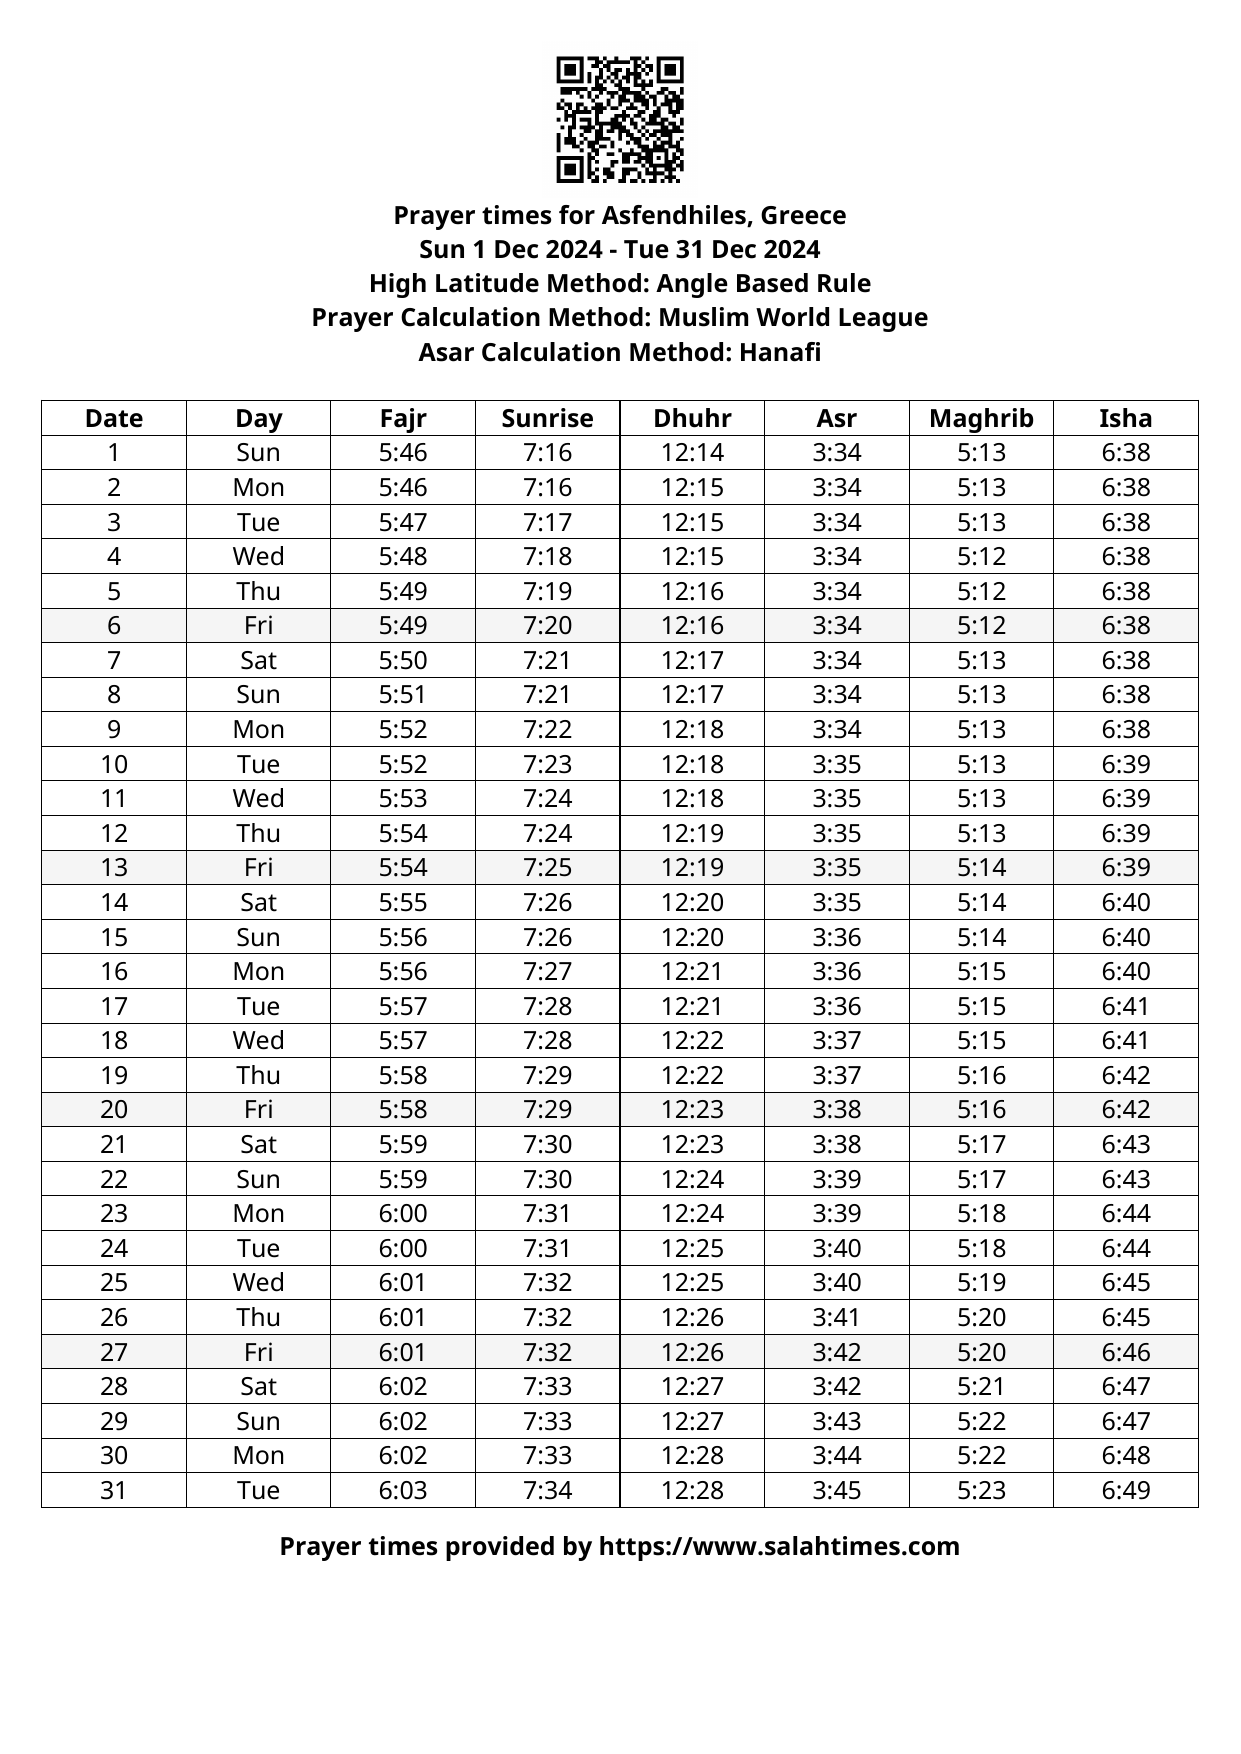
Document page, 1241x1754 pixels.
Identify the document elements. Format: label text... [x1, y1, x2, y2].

table_cell 21 [42, 1127, 186, 1161]
table_cell Mon [187, 1439, 330, 1472]
table_cell 6:02 [331, 1404, 475, 1437]
table_cell 19 [42, 1058, 186, 1092]
table_cell 5:12 [910, 574, 1053, 607]
table_cell Sun [187, 1404, 330, 1437]
table_cell 7:16 [476, 436, 619, 469]
table_cell 3:34 [765, 505, 909, 538]
table_cell 6:00 [331, 1196, 475, 1230]
table_cell 12:26 [621, 1335, 764, 1368]
table_cell 7:22 [476, 712, 619, 746]
table_cell 3:34 [765, 470, 909, 504]
table_cell 6:03 [331, 1473, 475, 1507]
table_cell 5:20 [910, 1335, 1053, 1368]
table_cell Sun [187, 678, 330, 711]
table_cell 3:35 [765, 851, 909, 884]
table_cell 16 [42, 954, 186, 988]
table_cell 5:57 [331, 989, 475, 1022]
table_cell 7:34 [476, 1473, 619, 1507]
table_cell 7:19 [476, 574, 619, 607]
table_cell Wed [187, 539, 330, 573]
table_cell 6:41 [1054, 989, 1198, 1022]
table_cell 6:02 [331, 1369, 475, 1403]
table_cell 5:22 [910, 1404, 1053, 1437]
table_cell 6:43 [1054, 1127, 1198, 1161]
table_cell 5:59 [331, 1127, 475, 1161]
table_cell 5:48 [331, 539, 475, 573]
table_cell 7:32 [476, 1335, 619, 1368]
table_cell 6:41 [1054, 1024, 1198, 1057]
table_cell 6:38 [1054, 712, 1198, 746]
table_cell 15 [42, 920, 186, 953]
table_cell 5:13 [910, 678, 1053, 711]
table_cell 6:42 [1054, 1058, 1198, 1092]
table_cell 5:13 [910, 470, 1053, 504]
table_cell 7:32 [476, 1300, 619, 1334]
table_cell 12:17 [621, 643, 764, 677]
text High Latitude Method: Angle Based Rule [42, 266, 1198, 300]
table_cell 12:22 [621, 1024, 764, 1057]
table_header Isha [1054, 401, 1198, 434]
table_cell 5:15 [910, 989, 1053, 1022]
table_cell 5:46 [331, 470, 475, 504]
table_cell 29 [42, 1404, 186, 1437]
table_cell 5:52 [331, 712, 475, 746]
table_cell 3:35 [765, 747, 909, 780]
table_cell 5:13 [910, 505, 1053, 538]
table_cell 3:44 [765, 1439, 909, 1472]
table_cell 7:33 [476, 1369, 619, 1403]
table_cell 7:32 [476, 1266, 619, 1299]
table_cell Tue [187, 505, 330, 538]
table_cell 6:38 [1054, 539, 1198, 573]
table_cell 12:23 [621, 1127, 764, 1161]
table_cell 5:54 [331, 851, 475, 884]
table_cell 5:55 [331, 885, 475, 919]
table_cell 3:34 [765, 574, 909, 607]
table_cell 12:21 [621, 989, 764, 1022]
table_cell 6:48 [1054, 1439, 1198, 1472]
table_cell 12:15 [621, 470, 764, 504]
table_cell Wed [187, 1266, 330, 1299]
table_cell Sun [187, 436, 330, 469]
table_cell 5:17 [910, 1127, 1053, 1161]
table_cell Fri [187, 1093, 330, 1126]
table_cell 7:29 [476, 1093, 619, 1126]
table_cell 6:39 [1054, 816, 1198, 849]
table_cell Thu [187, 1058, 330, 1092]
table_cell 3:36 [765, 954, 909, 988]
table_cell 6:40 [1054, 920, 1198, 953]
table_cell 12:18 [621, 781, 764, 815]
table_cell 3:34 [765, 678, 909, 711]
table_cell 6:39 [1054, 781, 1198, 815]
table_cell 3:40 [765, 1231, 909, 1264]
table_cell 6:02 [331, 1439, 475, 1472]
table_cell 6:38 [1054, 470, 1198, 504]
table_cell 2 [42, 470, 186, 504]
table_cell 25 [42, 1266, 186, 1299]
table_cell 5:13 [910, 436, 1053, 469]
table_cell 31 [42, 1473, 186, 1507]
table_cell 5:22 [910, 1439, 1053, 1472]
table_cell 3:37 [765, 1058, 909, 1092]
table_cell 5:50 [331, 643, 475, 677]
table_cell 5:49 [331, 609, 475, 642]
table_cell 5:13 [910, 747, 1053, 780]
table_cell 7:21 [476, 643, 619, 677]
table_cell 24 [42, 1231, 186, 1264]
table_cell 6:01 [331, 1300, 475, 1334]
table_cell 7:28 [476, 1024, 619, 1057]
table_cell 11 [42, 781, 186, 815]
table_cell 12:15 [621, 539, 764, 573]
table_cell 3:40 [765, 1266, 909, 1299]
table_cell 3:34 [765, 436, 909, 469]
table_cell 5:12 [910, 539, 1053, 573]
table_header Day [187, 401, 330, 434]
table_cell Wed [187, 781, 330, 815]
table_cell 5 [42, 574, 186, 607]
table_cell Sun [187, 1162, 330, 1195]
table_cell 3:39 [765, 1196, 909, 1230]
table_cell 5:13 [910, 781, 1053, 815]
table_cell 3:35 [765, 816, 909, 849]
text Asar Calculation Method: Hanafi [42, 334, 1198, 368]
table_cell 6:45 [1054, 1266, 1198, 1299]
table_cell 3:42 [765, 1369, 909, 1403]
table_cell Fri [187, 1335, 330, 1368]
table_cell 12:19 [621, 816, 764, 849]
table_cell 5:56 [331, 954, 475, 988]
table_cell 20 [42, 1093, 186, 1126]
table_cell 5:49 [331, 574, 475, 607]
table_cell 3:45 [765, 1473, 909, 1507]
table_cell Mon [187, 470, 330, 504]
table_cell 6:47 [1054, 1404, 1198, 1437]
table_cell 7:21 [476, 678, 619, 711]
table_cell 6:38 [1054, 643, 1198, 677]
table_cell 12:23 [621, 1093, 764, 1126]
table_cell 12:18 [621, 747, 764, 780]
table_header Dhuhr [621, 401, 764, 434]
table_cell 4 [42, 539, 186, 573]
table_cell 3:37 [765, 1024, 909, 1057]
table_cell 6:38 [1054, 574, 1198, 607]
table_cell 5:17 [910, 1162, 1053, 1195]
table_cell 7:30 [476, 1162, 619, 1195]
table_cell 6:38 [1054, 609, 1198, 642]
table_cell 5:59 [331, 1162, 475, 1195]
table_cell Thu [187, 816, 330, 849]
table_cell 9 [42, 712, 186, 746]
table_cell 6 [42, 609, 186, 642]
table_cell 5:14 [910, 851, 1053, 884]
table_cell Mon [187, 954, 330, 988]
table_header Date [42, 401, 186, 434]
table_cell 12:20 [621, 885, 764, 919]
table_cell 3:34 [765, 643, 909, 677]
table_cell 26 [42, 1300, 186, 1334]
table_cell 7:20 [476, 609, 619, 642]
table_cell 5:52 [331, 747, 475, 780]
table_cell Sat [187, 643, 330, 677]
table_cell 7 [42, 643, 186, 677]
table_cell 6:01 [331, 1266, 475, 1299]
table_cell Fri [187, 609, 330, 642]
table_cell 12:14 [621, 436, 764, 469]
table_cell 5:16 [910, 1058, 1053, 1092]
table_cell 5:13 [910, 643, 1053, 677]
table_cell 5:47 [331, 505, 475, 538]
table_cell 3:38 [765, 1127, 909, 1161]
table_cell 12:28 [621, 1439, 764, 1472]
table_cell 13 [42, 851, 186, 884]
table_header Asr [765, 401, 909, 434]
table_cell 12:26 [621, 1300, 764, 1334]
table_cell 12:22 [621, 1058, 764, 1092]
table_cell 6:47 [1054, 1369, 1198, 1403]
table_cell 6:01 [331, 1335, 475, 1368]
table_cell 5:51 [331, 678, 475, 711]
table_cell 6:40 [1054, 885, 1198, 919]
table_cell 12 [42, 816, 186, 849]
table_cell 1 [42, 436, 186, 469]
table_cell 8 [42, 678, 186, 711]
table_cell 5:14 [910, 885, 1053, 919]
table_cell 6:49 [1054, 1473, 1198, 1507]
table_cell 23 [42, 1196, 186, 1230]
table_cell Mon [187, 712, 330, 746]
table_cell 7:26 [476, 885, 619, 919]
table_cell 7:33 [476, 1439, 619, 1472]
table_cell 3:38 [765, 1093, 909, 1126]
table_cell 6:38 [1054, 436, 1198, 469]
table_cell 7:25 [476, 851, 619, 884]
table_cell Tue [187, 989, 330, 1022]
table_cell 3:34 [765, 539, 909, 573]
table_cell 14 [42, 885, 186, 919]
table_cell Thu [187, 1300, 330, 1334]
table_cell 18 [42, 1024, 186, 1057]
table_header Sunrise [476, 401, 619, 434]
table_cell 12:16 [621, 609, 764, 642]
table_cell 5:15 [910, 1024, 1053, 1057]
table_cell 12:21 [621, 954, 764, 988]
table_cell Sat [187, 1369, 330, 1403]
picture [542, 41, 699, 198]
table_cell 28 [42, 1369, 186, 1403]
table_cell 30 [42, 1439, 186, 1472]
table_cell Sat [187, 1127, 330, 1161]
table_cell Sat [187, 885, 330, 919]
table_cell 5:15 [910, 954, 1053, 988]
table_cell Wed [187, 1024, 330, 1057]
table_header Fajr [331, 401, 475, 434]
table_cell 12:25 [621, 1266, 764, 1299]
text Sun 1 Dec 2024 - Tue 31 Dec 2024 [42, 232, 1198, 266]
text Prayer times for Asfendhiles, Greece [42, 198, 1198, 232]
text Prayer Calculation Method: Muslim World League [42, 300, 1198, 334]
table_cell 5:46 [331, 436, 475, 469]
table_cell 6:00 [331, 1231, 475, 1264]
table_cell 5:19 [910, 1266, 1053, 1299]
table_cell Fri [187, 851, 330, 884]
table_cell Thu [187, 574, 330, 607]
table_header Maghrib [910, 401, 1053, 434]
table_cell 5:16 [910, 1093, 1053, 1126]
table_cell 3:35 [765, 781, 909, 815]
table_cell 12:16 [621, 574, 764, 607]
table_cell 3:43 [765, 1404, 909, 1437]
table_cell 5:18 [910, 1196, 1053, 1230]
table_cell 6:44 [1054, 1196, 1198, 1230]
table_cell 6:46 [1054, 1335, 1198, 1368]
table_cell 5:58 [331, 1093, 475, 1126]
table_cell 7:24 [476, 781, 619, 815]
table_cell 12:27 [621, 1369, 764, 1403]
table_cell 5:18 [910, 1231, 1053, 1264]
table_cell 3:36 [765, 920, 909, 953]
table_cell 6:45 [1054, 1300, 1198, 1334]
table_cell 12:19 [621, 851, 764, 884]
table_cell 3:35 [765, 885, 909, 919]
table_cell 5:53 [331, 781, 475, 815]
table_cell 17 [42, 989, 186, 1022]
table_cell 7:28 [476, 989, 619, 1022]
table_cell Sun [187, 920, 330, 953]
table_cell 6:40 [1054, 954, 1198, 988]
table_cell 7:24 [476, 816, 619, 849]
table_cell Mon [187, 1196, 330, 1230]
table_cell 22 [42, 1162, 186, 1195]
table_cell 6:39 [1054, 747, 1198, 780]
table_cell 12:24 [621, 1162, 764, 1195]
table_cell 5:23 [910, 1473, 1053, 1507]
table_cell Tue [187, 1473, 330, 1507]
table_cell 12:17 [621, 678, 764, 711]
table_cell 12:27 [621, 1404, 764, 1437]
table_cell 10 [42, 747, 186, 780]
table_cell 7:23 [476, 747, 619, 780]
table_cell 7:26 [476, 920, 619, 953]
table_cell 7:27 [476, 954, 619, 988]
table_cell 7:29 [476, 1058, 619, 1092]
table_cell 3 [42, 505, 186, 538]
table_cell 12:20 [621, 920, 764, 953]
table_cell 6:44 [1054, 1231, 1198, 1264]
table_cell 7:31 [476, 1231, 619, 1264]
table_cell 6:43 [1054, 1162, 1198, 1195]
table_cell 6:38 [1054, 678, 1198, 711]
table_cell 6:38 [1054, 505, 1198, 538]
table_cell 12:24 [621, 1196, 764, 1230]
table_cell 27 [42, 1335, 186, 1368]
table_cell 7:31 [476, 1196, 619, 1230]
table_cell 3:36 [765, 989, 909, 1022]
text Prayer times provided by https://www.salahtimes.com [42, 1528, 1198, 1563]
table_cell 5:56 [331, 920, 475, 953]
table_cell 3:39 [765, 1162, 909, 1195]
table_cell 12:15 [621, 505, 764, 538]
table_cell 3:41 [765, 1300, 909, 1334]
table_cell Tue [187, 1231, 330, 1264]
table_cell 5:57 [331, 1024, 475, 1057]
table_cell 6:39 [1054, 851, 1198, 884]
table_cell 5:13 [910, 816, 1053, 849]
table_cell 5:14 [910, 920, 1053, 953]
table_cell 5:20 [910, 1300, 1053, 1334]
table_cell 7:17 [476, 505, 619, 538]
table_cell Tue [187, 747, 330, 780]
table_cell 12:28 [621, 1473, 764, 1507]
table_cell 5:12 [910, 609, 1053, 642]
table_cell 12:18 [621, 712, 764, 746]
table_cell 5:54 [331, 816, 475, 849]
table_cell 5:13 [910, 712, 1053, 746]
table_cell 5:21 [910, 1369, 1053, 1403]
table_cell 7:16 [476, 470, 619, 504]
table_cell 12:25 [621, 1231, 764, 1264]
table_cell 3:42 [765, 1335, 909, 1368]
table_cell 7:33 [476, 1404, 619, 1437]
table_cell 5:58 [331, 1058, 475, 1092]
table_cell 7:18 [476, 539, 619, 573]
table_cell 3:34 [765, 712, 909, 746]
table_cell 6:42 [1054, 1093, 1198, 1126]
table_cell 3:34 [765, 609, 909, 642]
table_cell 7:30 [476, 1127, 619, 1161]
